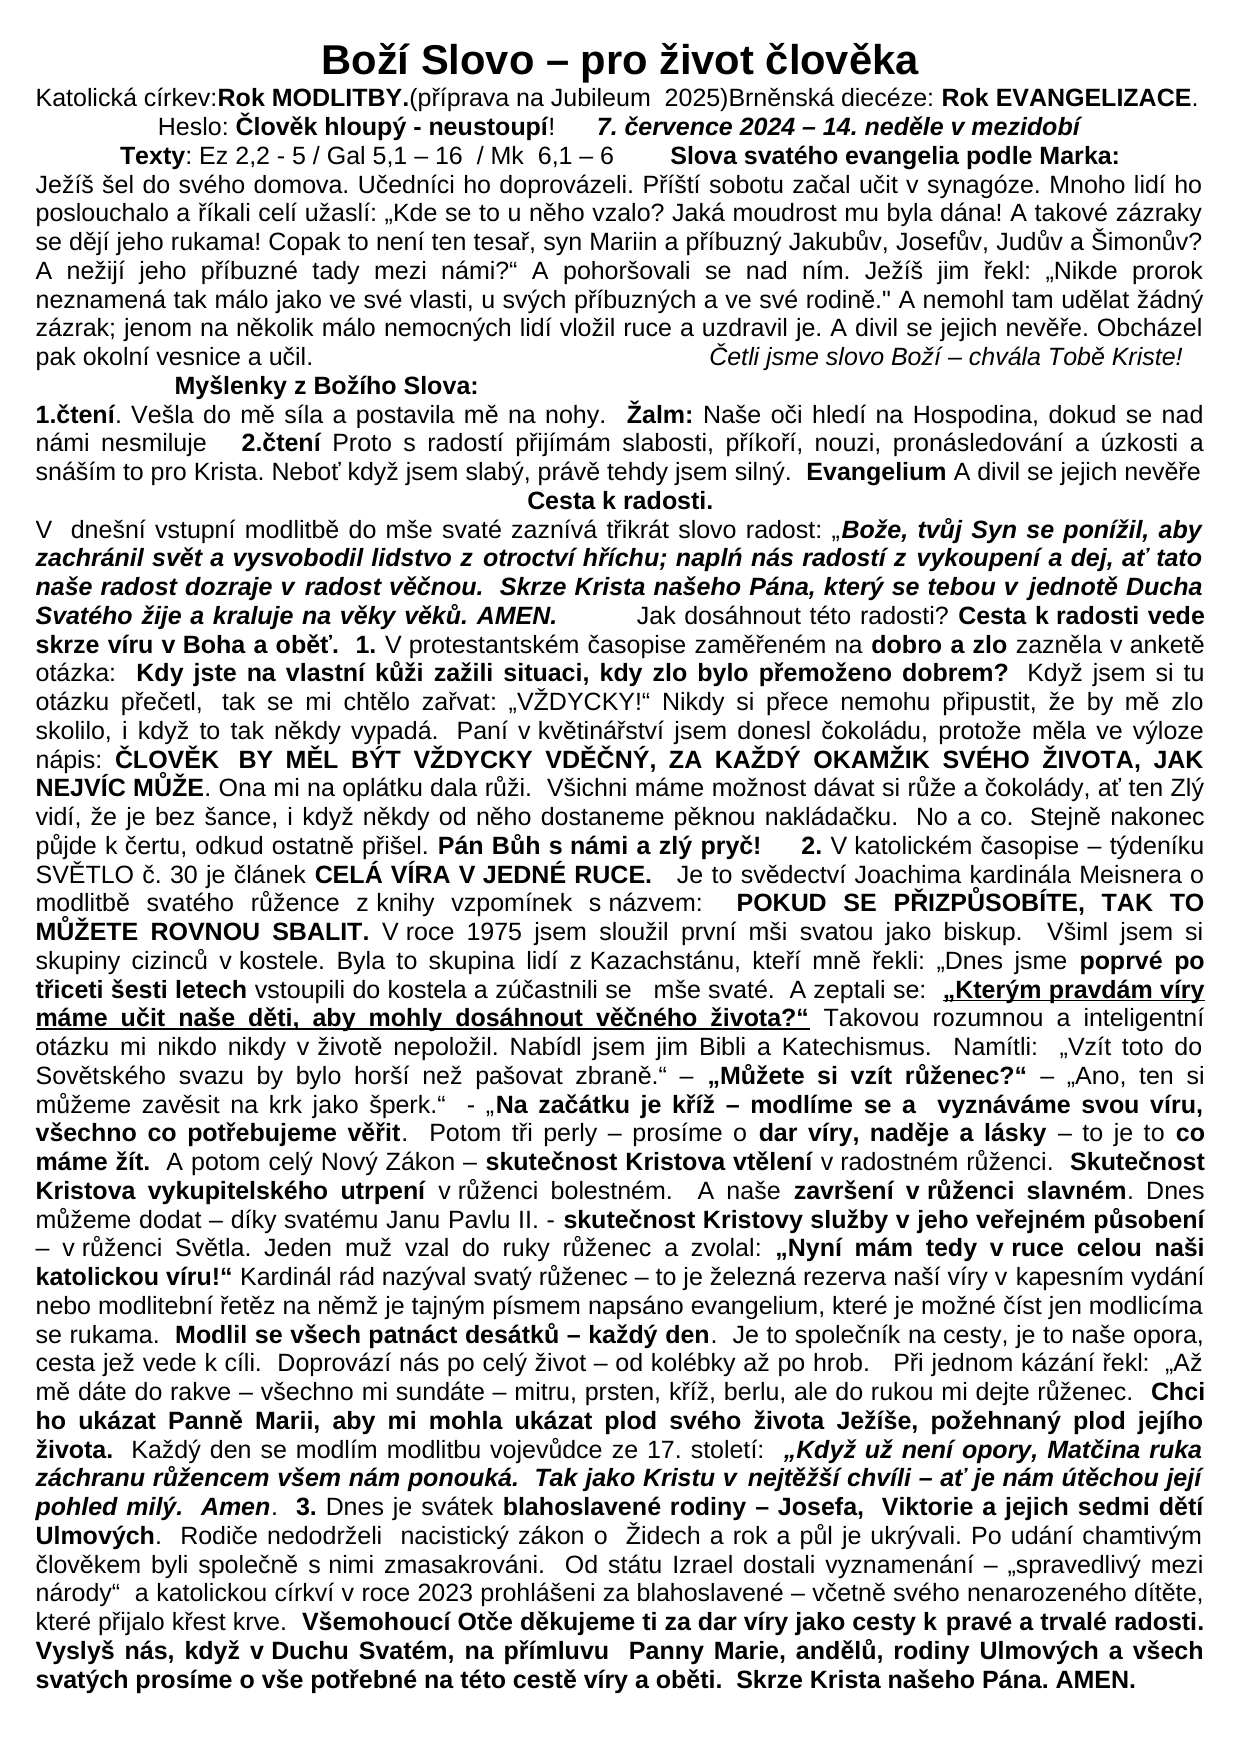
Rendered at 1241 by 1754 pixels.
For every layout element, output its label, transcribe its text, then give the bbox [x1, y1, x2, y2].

text Myšlenky z Božího Slova: [35, 371, 1205, 399]
text V dnešní vstupní modlitbě do mše svaté zaznívá třikrát slovo radost: „Bože, tvůj Syn se ponížil, aby zachránil svět a vysvobodil lidstvo z otroctví hříchu; naplń nás radostí z vykoupení a dej, ať tato naše radost dozraje v radost věčnou. Skrze Krista našeho Pána, který se tebou v jednotě Ducha Svatého žije a kraluje na věky věků. AMEN. Jak dosáhnout této radosti? Cesta k radosti vede skrze víru v Boha a oběť. 1. V protestantském časopise zaměřeném na dobro a zlo zazněla v anketě otázka: Kdy jste na vlastní kůži zažili situaci, kdy zlo bylo přemoženo dobrem? Když jsem si tu otázku přečetl, tak se mi chtělo zařvat: „VŽDYCKY!“ Nikdy si přece nemohu připustit, že by mě zlo skolilo, i když to tak někdy vypadá. Paní v květinářství jsem donesl čokoládu, protože měla ve výloze nápis: ČLOVĚK BY MĚL BÝT VŽDYCKY VDĚČNÝ, ZA KAŽDÝ OKAMŽIK SVÉHO ŽIVOTA, JAK NEJVÍC MŮŽE. Ona mi na oplátku dala růži. Všichni máme možnost dávat si růže a čokolády, ať ten Zlý vidí, že je bez šance, i když někdy od něho dostaneme pěknou nakládačku. No a co. Stejně nakonec půjde k čertu, odkud ostatně přišel. Pán Bůh s námi a zlý pryč! 2. V katolickém časopise – týdeníku SVĚTLO č. 30 je článek CELÁ VÍRA V JEDNÉ RUCE. Je to svědectví Joachima kardinála Meisnera o modlitbě svatého růžence z knihy vzpomínek s názvem: POKUD SE PŘIZPŮSOBÍTE, TAK TO MŮŽETE ROVNOU SBALIT. V roce 1975 jsem sloužil první mši svatou jako biskup. Všiml jsem si skupiny cizinců v kostele. Byla to skupina lidí z Kazachstánu, kteří mně řekli: „Dnes jsme poprvé po třiceti šesti letech vstoupili do kostela a zúčastnili se mše svaté. A zeptali se: „Kterým pravdám víry máme učit naše děti, aby mohly dosáhnout věčného života?“ Takovou rozumnou a inteligentní otázku mi nikdo nikdy v životě nepoložil. Nabídl jsem jim Bibli a Katechismus. Namítli: „Vzít toto do Sovětského svazu by bylo horší než pašovat zbraně.“ – „Můžete si vzít růženec?“ – „Ano, ten si můžeme zavěsit na krk jako šperk.“ - „Na začátku je kříž – modlíme se a vyznáváme svou víru, všechno co potřebujeme věřit. Potom tři perly – prosíme o dar víry, naděje a lásky – to je to co máme žít. A potom celý Nový Zákon – skutečnost Kristova vtělení v radostném růženci. Skutečnost Kristova vykupitelského utrpení v růženci bolestném. A naše završení v růženci slavném. Dnes můžeme dodat – díky svatému Janu Pavlu II. - skutečnost Kristovy služby v jeho veřejném působení – v růženci Světla. Jeden muž vzal do ruky růženec a zvolal: „Nyní mám tedy v ruce celou naši katolickou víru!“ Kardinál rád nazýval svatý růženec – to je železná rezerva naší víry v kapesním vydání nebo modlitební řetěz na němž je tajným písmem napsáno evangelium, které je možné číst jen modlicíma se rukama. Modlil se všech patnáct desátků – každý den. Je to společník na cesty, je to naše opora, cesta jež vede k cíli. Doprovází nás po celý život – od kolébky až po hrob. Při jednom kázání řekl: „Až mě dáte do rakve – všechno mi sundáte – mitru, prsten, kříž, berlu, ale do rukou mi dejte růženec. Chci ho ukázat Panně Marii, aby mi mohla ukázat plod svého života Ježíše, požehnaný plod jejího života. Každý den se modlím modlitbu vojevůdce ze 17. století: „Když už není opory, Matčina ruka záchranu růžencem všem nám ponouká. Tak jako Kristu v nejtěžší chvíli – ať je nám útěchou její pohled milý. Amen. 3. Dnes je svátek blahoslavené rodiny – Josefa, Viktorie a jejich sedmi dětí Ulmových. Rodiče nedodrželi nacistický zákon o Židech a rok a půl je ukrývali. Po udání chamtivým člověkem byli společně s nimi zmasakrováni. Od státu Izrael dostali vyznamenání – „spravedlivý mezi národy“ a katolickou církví v roce 2023 prohlášeni za blahoslavené – včetně svého nenarozeného dítěte, které přijalo křest krve. Všemohoucí Otče děkujeme ti za dar víry jako cesty k pravé a trvalé radosti. Vyslyš nás, když v Duchu Svatém, na přímluvu Panny Marie, andělů, rodiny Ulmových a všech svatých prosíme o vše potřebné na této cestě víry a oběti. Skrze Krista našeho Pána. AMEN. [35, 514, 1205, 1693]
text 1.čtení. Vešla do mě síla a postavila mě na nohy. Žalm: Naše oči hledí na Hospodina, dokud se nad námi nesmiluje 2.čtení Proto s radostí přijímám slabosti, příkoří, nouzi, pronásledování a úzkosti a snáším to pro Krista. Neboť když jsem slabý, právě tehdy jsem silný. Evangelium A divil se jejich nevěře [35, 399, 1205, 457]
text Boží Slovo – pro život člověka [35, 35, 1205, 83]
text Cesta k radosti. [35, 486, 1205, 514]
text Ježíš šel do svého domova. Učedníci ho doprovázeli. Příští sobotu začal učit v synagóze. Mnoho lidí ho poslouchalo a říkali celí užaslí: „Kde se to u něho vzalo? Jaká moudrost mu byla dána! A takové zázraky se dějí jeho rukama! Copak to není ten tesař, syn Mariin a příbuzný Jakubův, Josefův, Judův a Šimonův? A nežijí jeho příbuzné tady mezi námi?“ A pohoršovali se nad ním. Ježíš jim řekl: „Nikde prorok neznamená tak málo jako ve své vlasti, u svých příbuzných a ve své rodině." A nemohl tam udělat žádný zázrak; jenom na několik málo nemocných lidí vložil ruce a uzdravil je. A divil se jejich nevěře. Obcházel pak okolní vesnice a učil. Četli jsme slovo Boží – chvála Tobě Kriste! [35, 169, 1205, 371]
text Texty: Ez 2,2 - 5 / Gal 5,1 – 16 / Mk 6,1 – 6 Slova svatého evangelia podle Marka: [35, 141, 1205, 169]
text Heslo: Člověk hloupý - neustoupí! 7. července 2024 – 14. neděle v mezidobí [35, 112, 1205, 141]
text Katolická církev:Rok MODLITBY.(příprava na Jubileum 2025)Brněnská diecéze: Rok EVANGELIZACE. [35, 83, 1205, 112]
